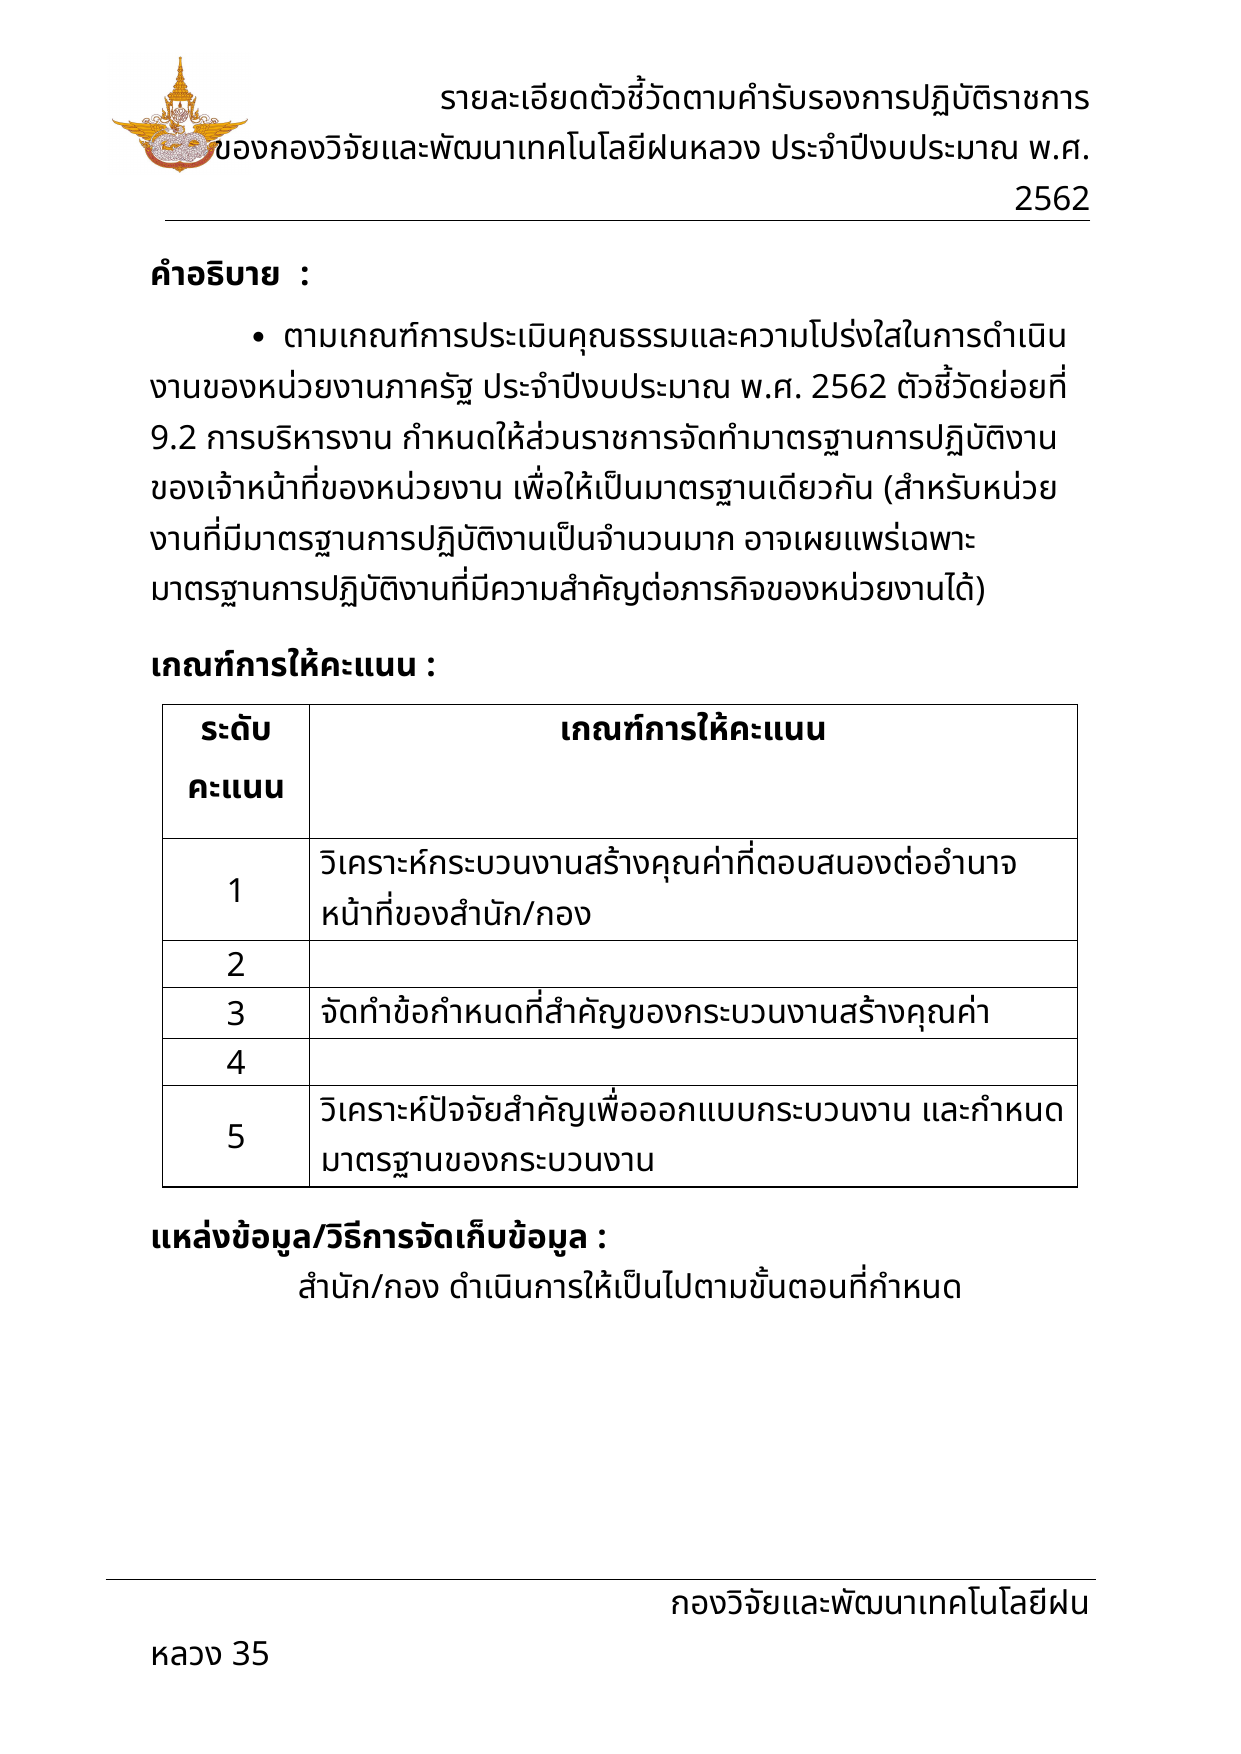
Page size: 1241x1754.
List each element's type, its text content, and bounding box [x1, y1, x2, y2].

text แหล่งข้อมูล/วิธีการจัดเก็บข้อมูล : [150, 1212, 1090, 1263]
table_header ระดับคะแนน [163, 705, 309, 838]
table_cell [310, 1039, 1077, 1084]
table_cell 4 [163, 1039, 309, 1084]
list ตามเกณฑ์การประเมินคุณธรรมและความโปร่งใสในการดำเนินงานของหน่วยงานภาครัฐ ประจำปีงบประมาณ พ.ศ. 2562 ตัวชี้วัดย่อยที่ 9.2 การบริหารงาน กำหนดให้ส่วนราชการจัดทำมาตรฐานการปฏิบัติงานของเจ้าหน้าที่ของหน่วยงาน เพื่อให้เป็นมาตรฐานเดียวกัน (สำหรับหน่วยงานที่มีมาตรฐานการปฏิบัติงานเป็นจำนวนมาก อาจเผยแพร่เฉพาะมาตรฐานการปฏิบัติงานที่มีความสำคัญต่อภารกิจของหน่วยงานได้) [150, 312, 1094, 616]
table_cell วิเคราะห์ปัจจัยสำคัญเพื่อออกแบบกระบวนงาน และกำหนดมาตรฐานของกระบวนงาน [310, 1086, 1077, 1186]
table_header เกณฑ์การให้คะแนน [310, 705, 1077, 838]
table_cell 5 [163, 1086, 309, 1186]
table_cell 3 [163, 988, 309, 1038]
text เกณฑ์การให้คะแนน : [150, 641, 1090, 691]
table_cell [310, 941, 1077, 987]
table_cell 2 [163, 941, 309, 987]
text คำอธิบาย : [150, 249, 1087, 300]
table_cell จัดทำข้อกำหนดที่สำคัญของกระบวนงานสร้างคุณค่า [310, 988, 1077, 1038]
picture [106, 52, 252, 175]
table_cell 1 [163, 839, 309, 940]
table_cell วิเคราะห์กระบวนงานสร้างคุณค่าที่ตอบสนองต่ออำนาจหน้าที่ของสำนัก/กอง [310, 839, 1077, 940]
text สำนัก/กอง ดำเนินการให้เป็นไปตามขั้นตอนที่กำหนด [150, 1263, 1090, 1314]
